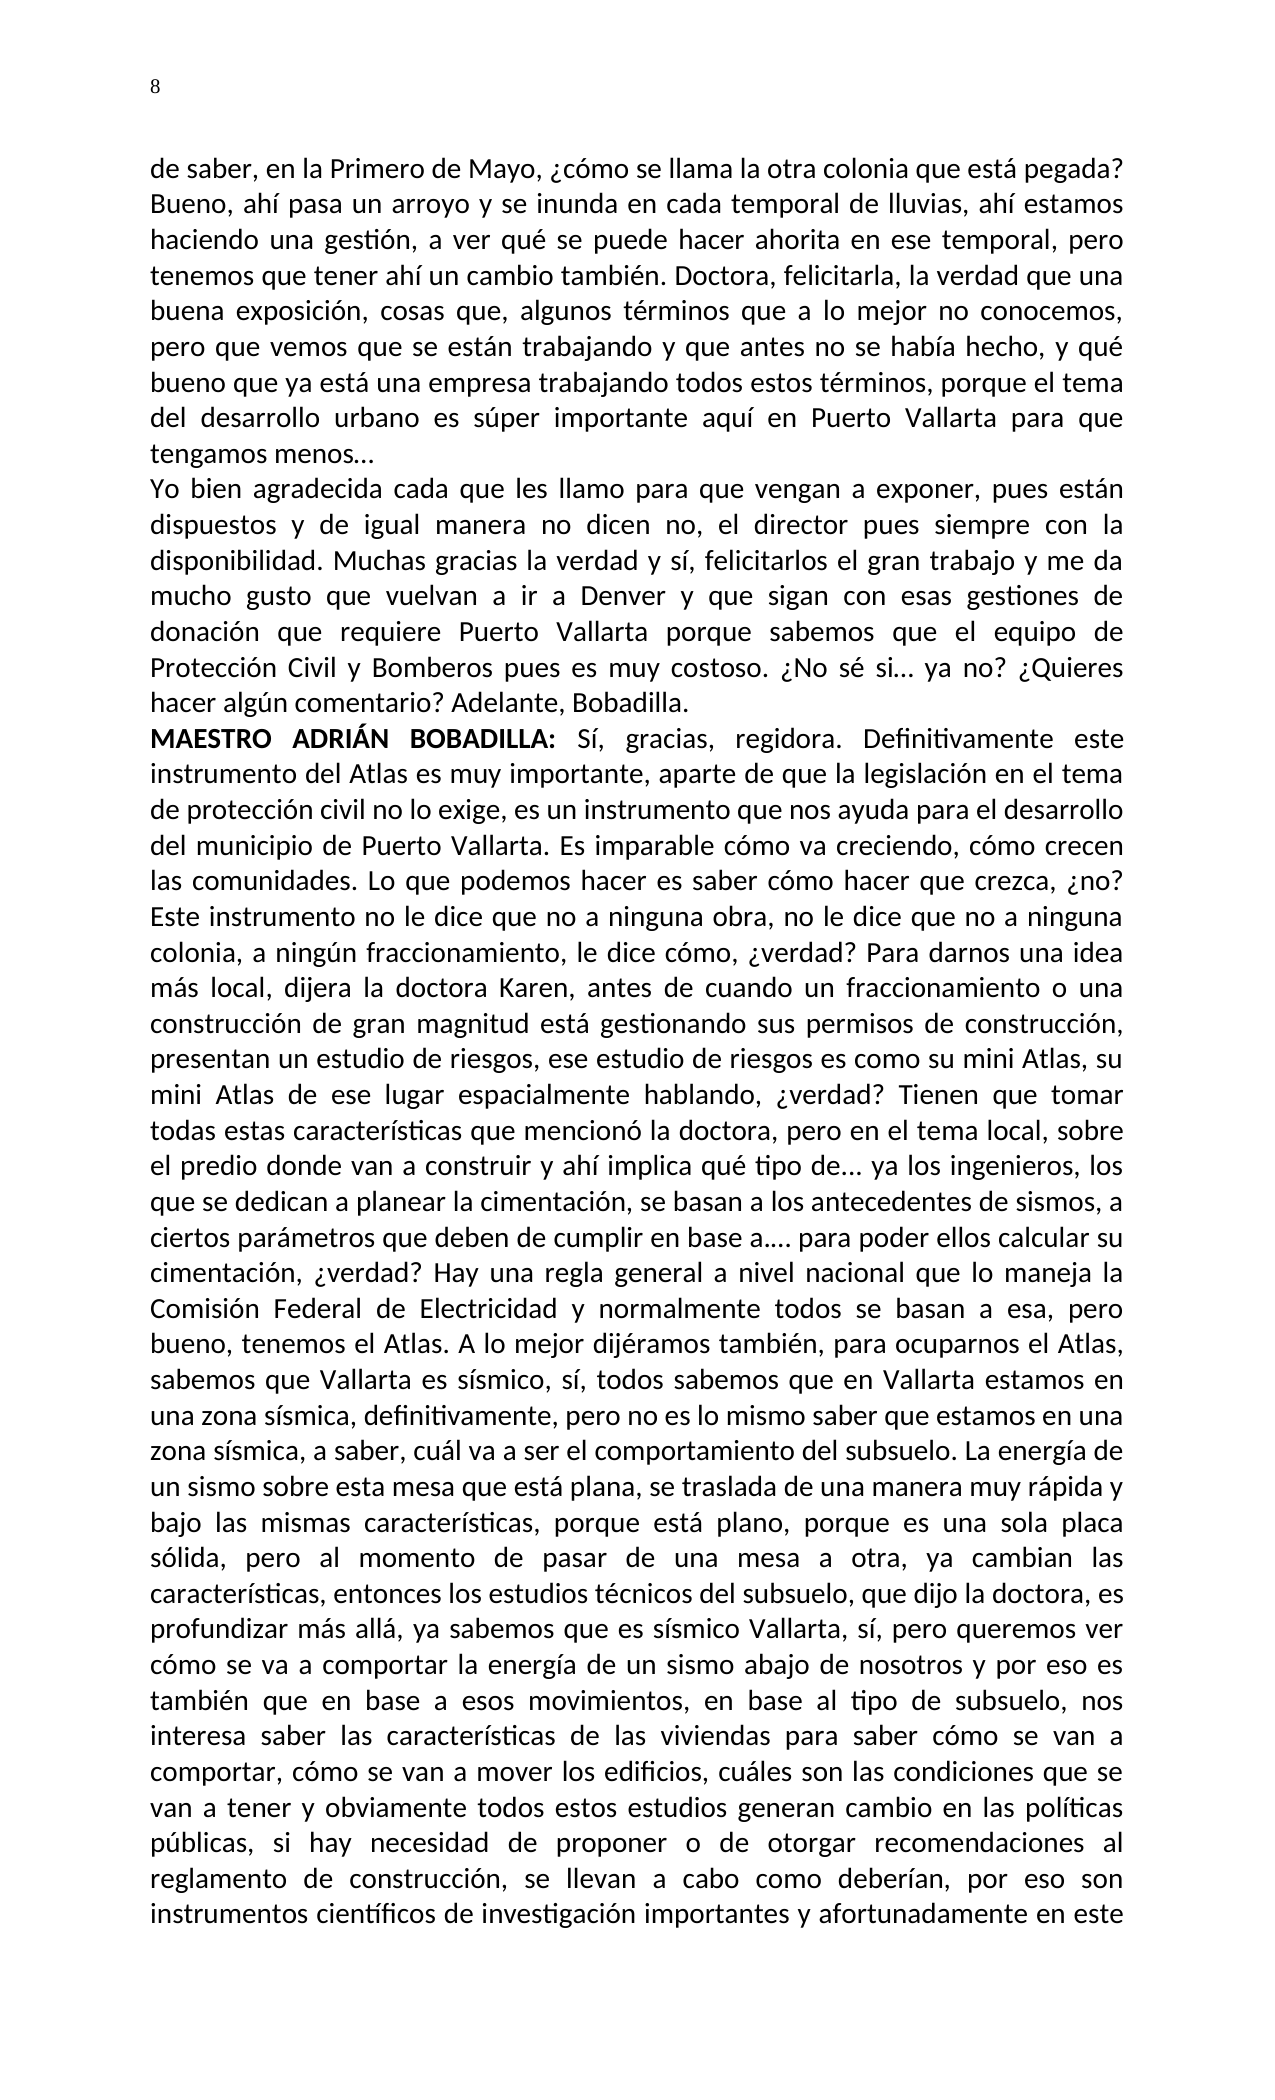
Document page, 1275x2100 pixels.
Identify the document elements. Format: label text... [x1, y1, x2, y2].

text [150, 720, 1125, 1931]
text Yo bien agradecida cada que les llamo para que vengan a exponer, pues están dispuestos y de igual manera no dicen no, el director pues siempre con la disponibilidad. Muchas gracias la verdad y sí, felicitarlos el gran trabajo y me da mucho gusto que vuelvan a ir a Denver y que sigan con esas gestiones de donación que requiere Puerto Vallarta porque sabemos que el equipo de Protección Civil y Bomberos pues es muy costoso. ¿No sé si… ya no? ¿Quieres hacer algún comentario? Adelante, Bobadilla. [150, 471, 1125, 720]
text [150, 150, 1125, 471]
